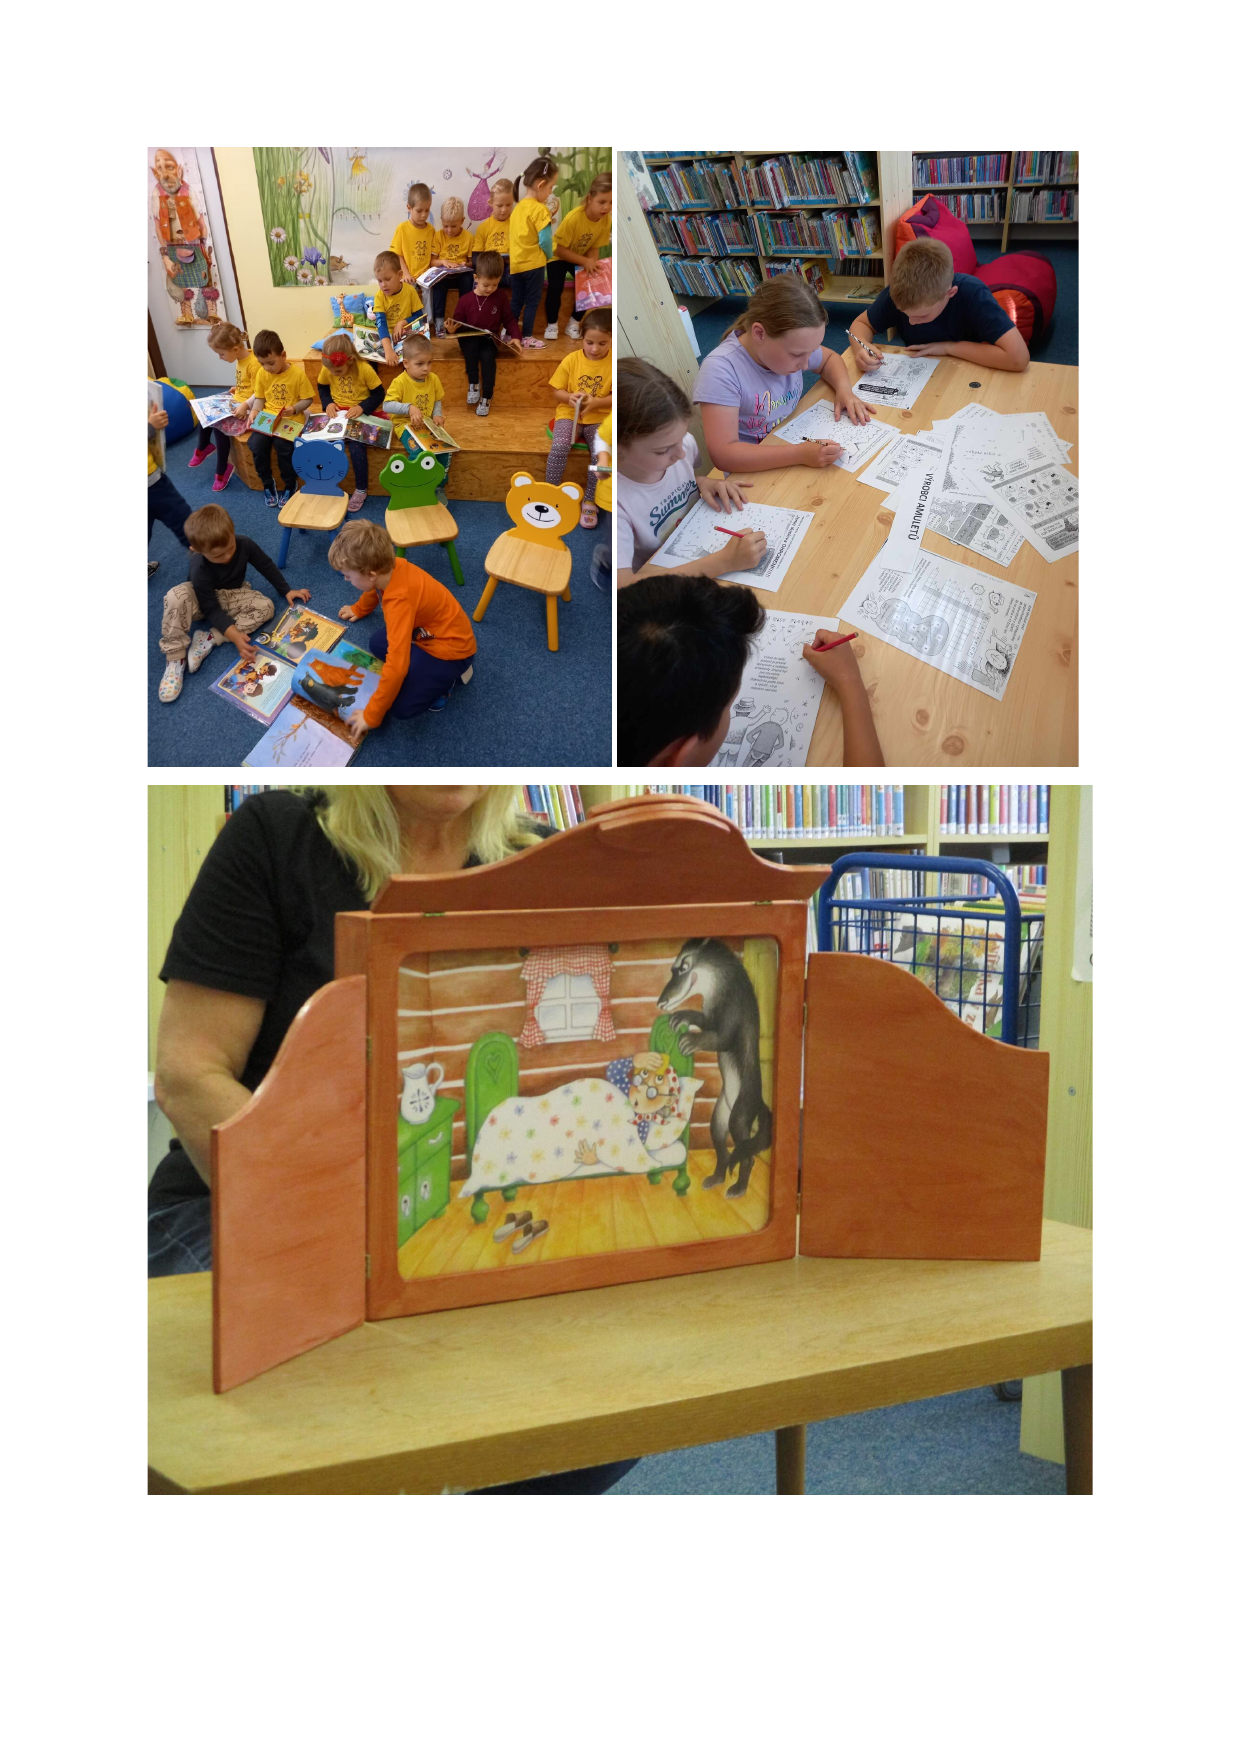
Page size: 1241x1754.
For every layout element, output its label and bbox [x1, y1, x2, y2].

picture [147, 785, 1093, 1495]
picture [617, 151, 1079, 767]
picture [147, 147, 612, 767]
